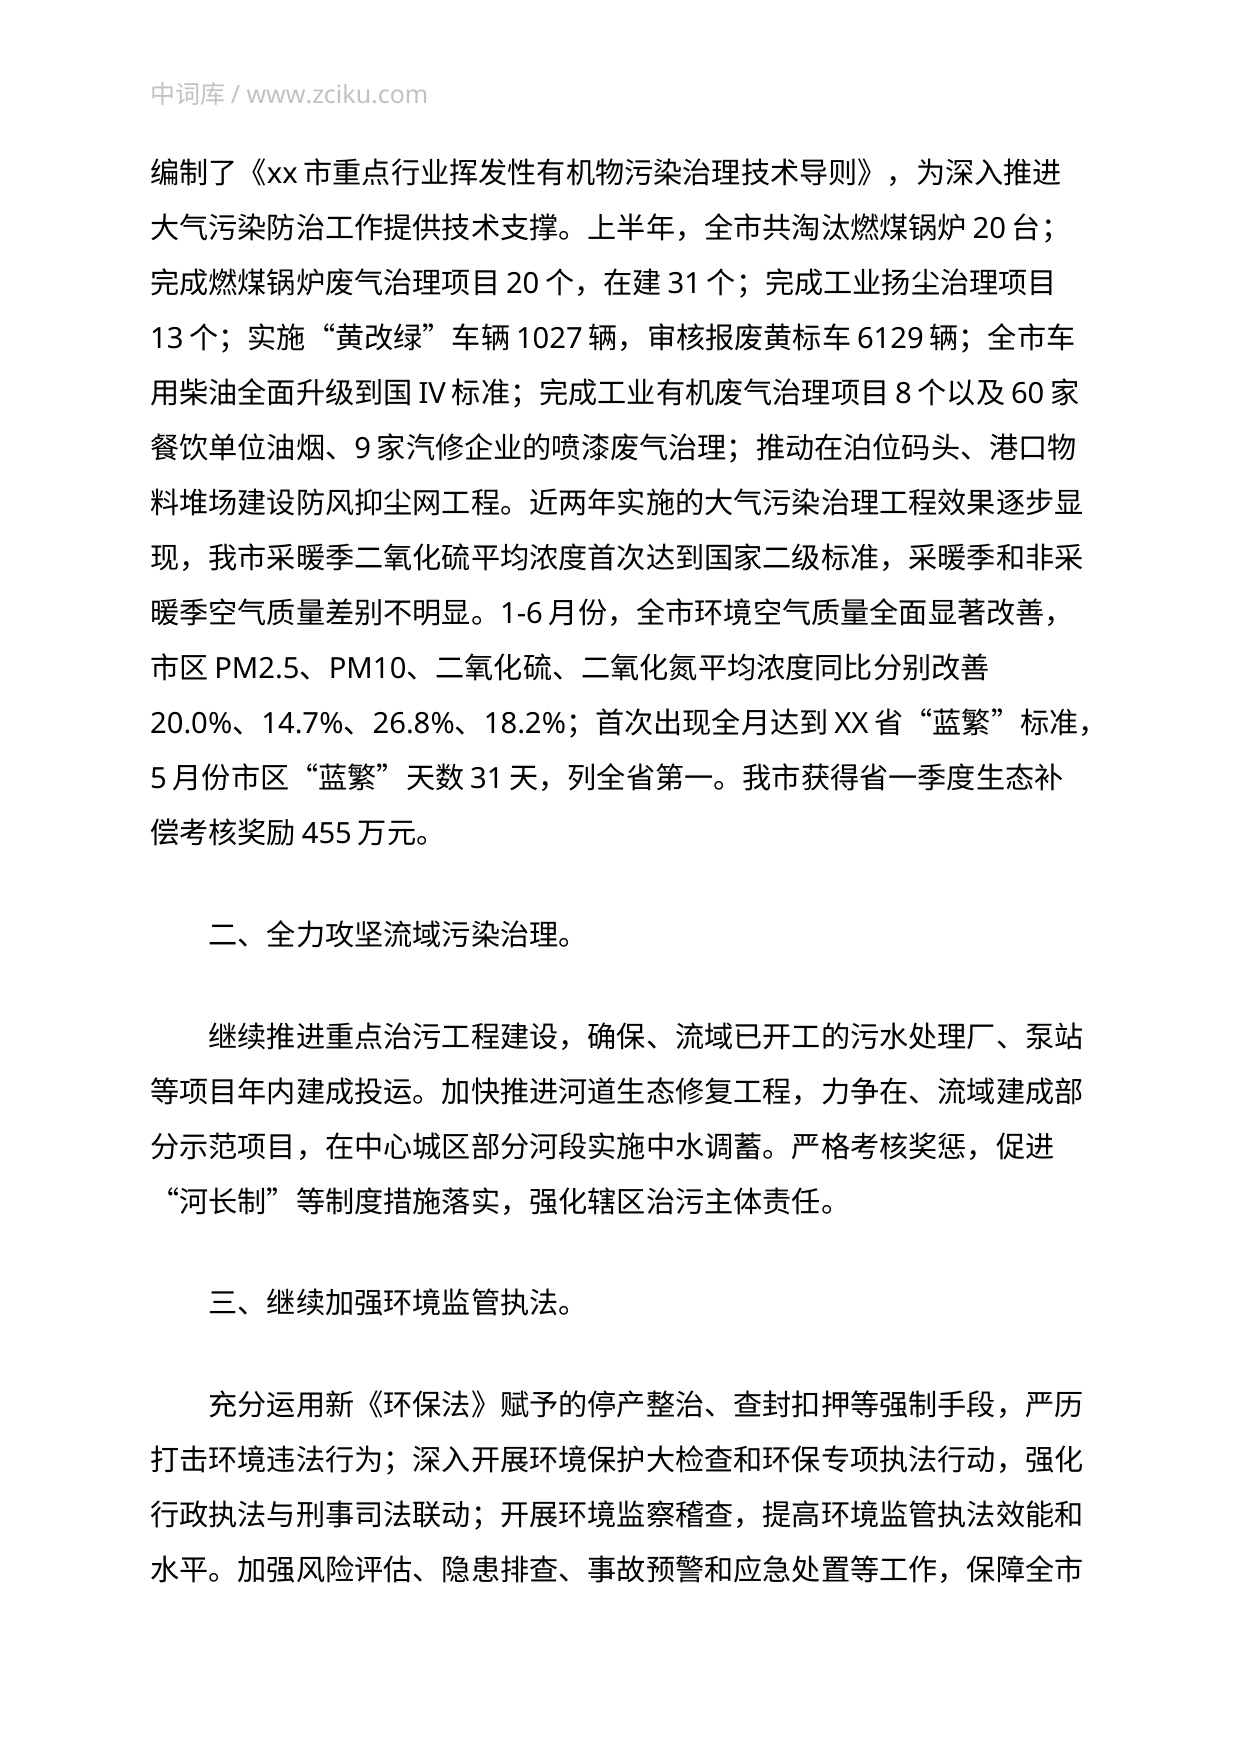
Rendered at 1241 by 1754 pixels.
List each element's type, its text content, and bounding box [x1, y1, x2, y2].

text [150, 1382, 1090, 1589]
text 二、全力攻坚流域污染治理。 [150, 912, 1090, 954]
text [150, 150, 1090, 852]
text 三、继续加强环境监管执法。 [150, 1280, 1090, 1322]
text 继续推进重点治污工程建设，确保、流域已开工的污水处理厂、泵站等项目年内建成投运。加快推进河道生态修复工程，力争在、流域建成部分示范项目，在中心城区部分河段实施中水调蓄。严格考核奖惩，促进“河长制”等制度措施落实，强化辖区治污主体责任。 [150, 1013, 1090, 1221]
